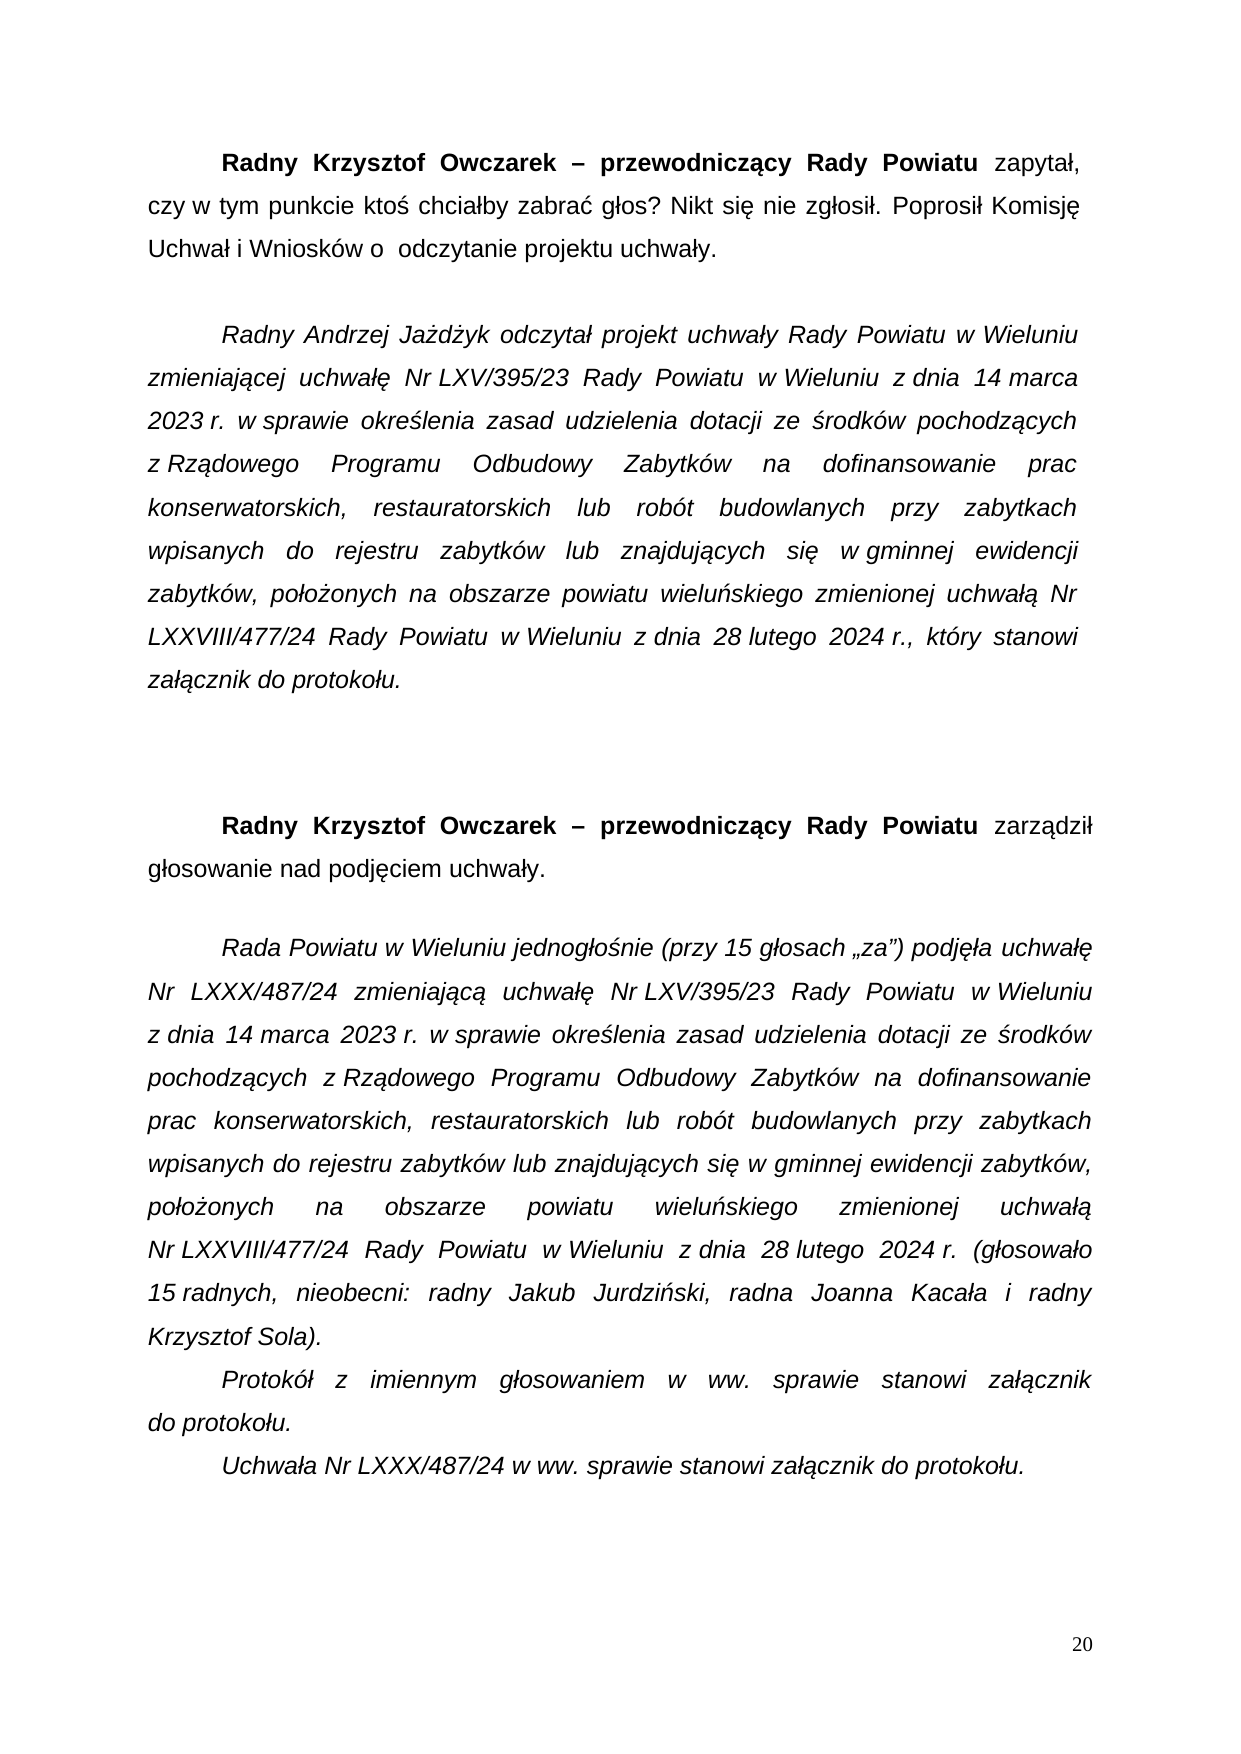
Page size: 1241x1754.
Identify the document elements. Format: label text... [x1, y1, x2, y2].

text Radny Krzysztof Owczarek – przewodniczący Rady Powiatu zarządził głosowanie nad podjęciem uchwały. [148, 811, 1093, 883]
text Radny Andrzej Jażdżyk odczytał projekt uchwały Rady Powiatu w Wieluniu zmieniającej uchwałę Nr LXV/395/23 Rady Powiatu w Wieluniu z dnia 14 marca 2023 r. w sprawie określenia zasad udzielenia dotacji ze środków pochodzących z Rządowego Programu Odbudowy Zabytków na dofinansowanie prac konserwatorskich, restauratorskich lub robót budowlanych przy zabytkach wpisanych do rejestru zabytków lub znajdujących się w gminnej ewidencji zabytków, położonych na obszarze powiatu wieluńskiego zmienionej uchwałą Nr LXXVIII/477/24 Rady Powiatu w Wieluniu z dnia 28 lutego 2024 r., który stanowi załącznik do protokołu. [148, 320, 1078, 694]
text Radny Krzysztof Owczarek – przewodniczący Rady Powiatu zapytał, czy w tym punkcie ktoś chciałby zabrać głos? Nikt się nie zgłosił. Poprosił Komisję Uchwał i Wniosków o odczytanie projektu uchwały. [148, 148, 1080, 263]
text Protokół z imiennym głosowaniem w ww. sprawie stanowi załącznik do protokołu. [148, 1364, 1093, 1436]
text Uchwała Nr LXXX/487/24 w ww. sprawie stanowi załącznik do protokołu. [148, 1451, 1092, 1479]
text Rada Powiatu w Wieluniu jednogłośnie (przy 15 głosach „za”) podjęła uchwałę Nr LXXX/487/24 zmieniającą uchwałę Nr LXV/395/23 Rady Powiatu w Wieluniu z dnia 14 marca 2023 r. w sprawie określenia zasad udzielenia dotacji ze środków pochodzących z Rządowego Programu Odbudowy Zabytków na dofinansowanie prac konserwatorskich, restauratorskich lub robót budowlanych przy zabytkach wpisanych do rejestru zabytków lub znajdujących się w gminnej ewidencji zabytków, położonych na obszarze powiatu wieluńskiego zmienionej uchwałą Nr LXXVIII/477/24 Rady Powiatu w Wieluniu z dnia 28 lutego 2024 r. (głosowało 15 radnych, nieobecni: radny Jakub Jurdziński, radna Joanna Kacała i radny Krzysztof Sola). [148, 933, 1093, 1350]
